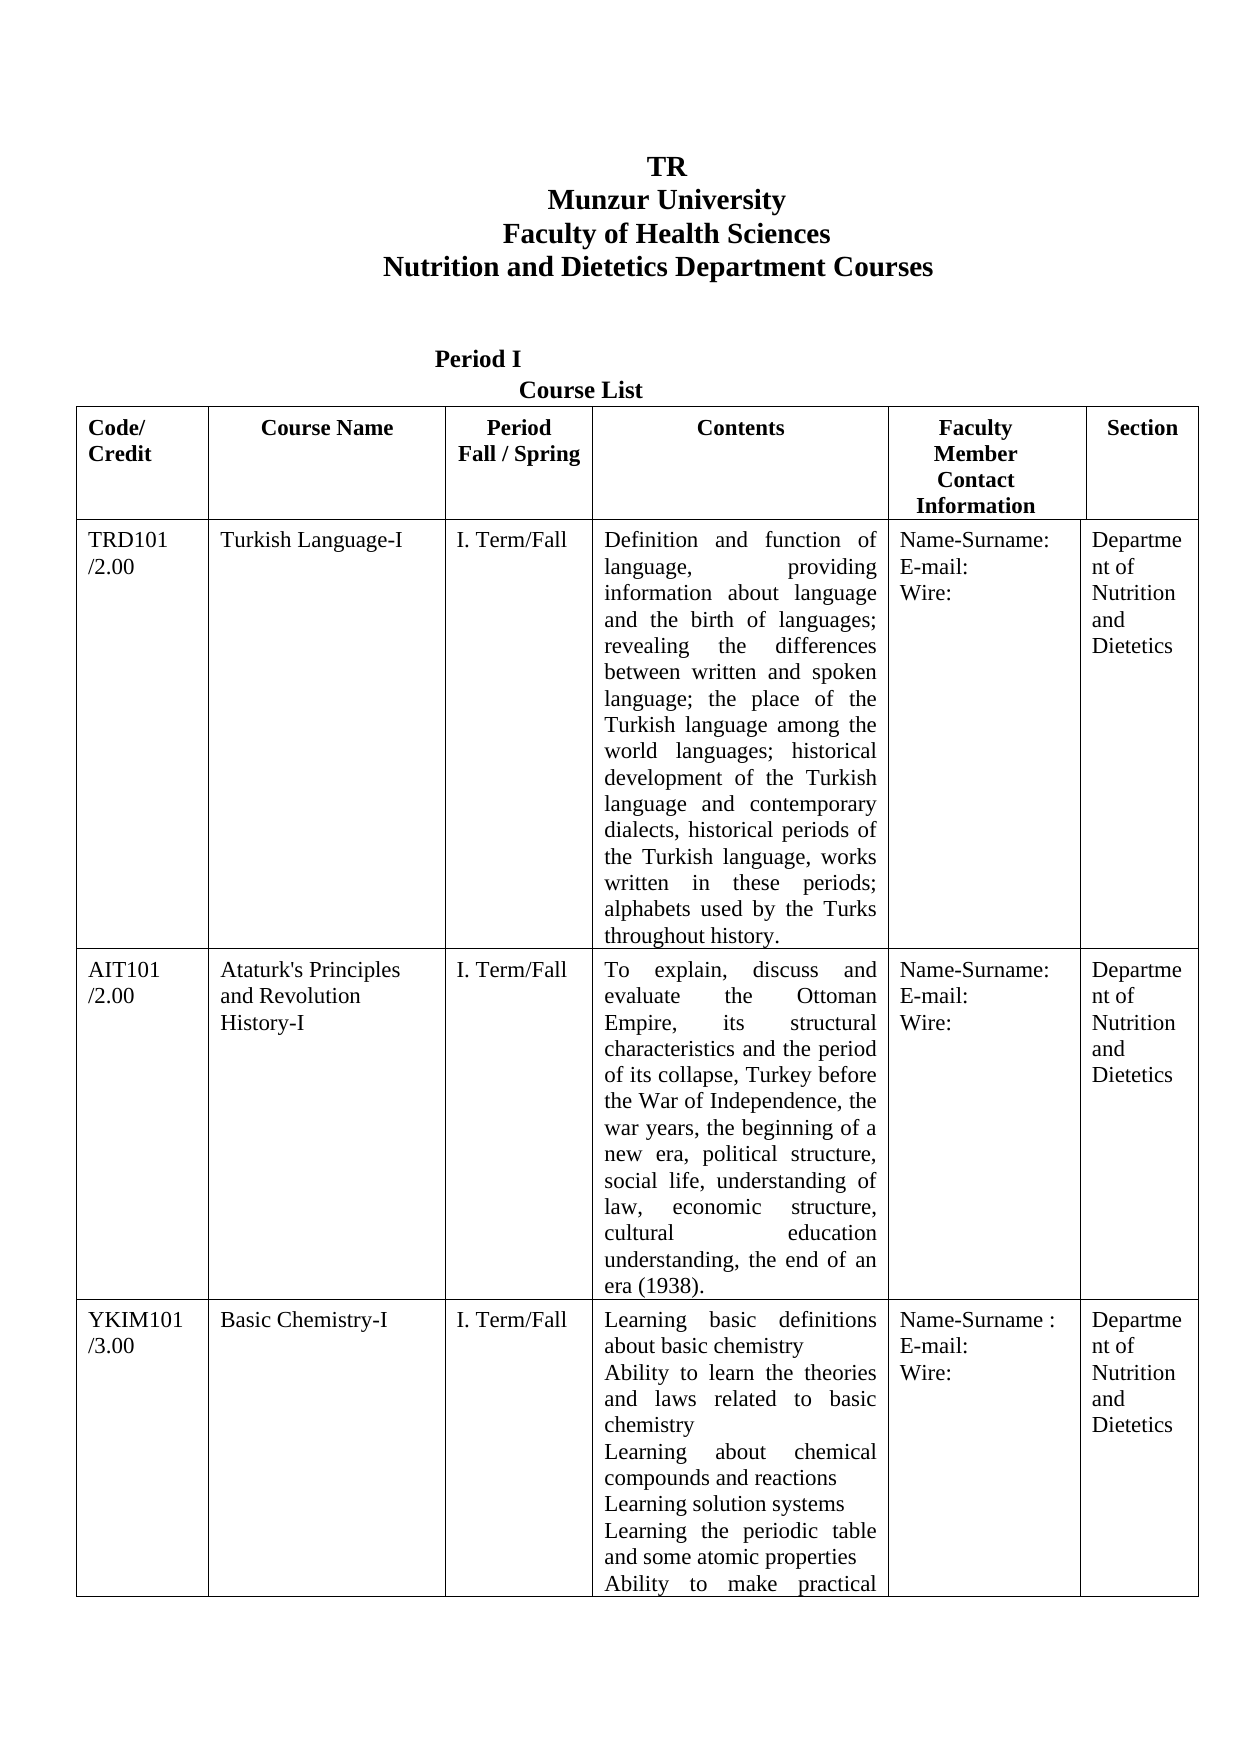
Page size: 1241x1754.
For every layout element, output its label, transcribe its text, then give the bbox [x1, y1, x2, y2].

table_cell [889, 1300, 1080, 1596]
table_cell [1081, 1300, 1198, 1596]
table_cell Name-Surname: E-mail: Wire: [889, 520, 1080, 948]
table_cell I. Term/Fall [446, 520, 592, 948]
table_cell TRD101 /2.00 [77, 520, 208, 948]
text Course List [519, 375, 1092, 404]
table_header Period Fall / Spring [446, 407, 592, 519]
table_header Code/Credit [77, 407, 208, 519]
table_cell Department of Nutrition and Dietetics [1081, 949, 1198, 1298]
text Nutrition and Dietetics Department Courses [150, 249, 977, 283]
table_cell I. Term/Fall [446, 949, 592, 1298]
table_cell Ataturk's Principles and Revolution History-I [209, 949, 445, 1298]
table_cell Definition and function of language, providing information about language and the birth of languages; revealing the differences between written and spoken language; the place of the Turkish language among the world languages; historical development of the Turkish language and contemporary dialects, historical periods of the Turkish language, works written in these periods; alphabets used by the Turks throughout history. [593, 520, 888, 948]
table_header Section [1087, 407, 1198, 519]
table_header Contents [593, 407, 888, 519]
table_cell To explain, discuss and evaluate the Ottoman Empire, its structural characteristics and the period of its collapse, Turkey before the War of Independence, the war years, the beginning of a new era, political structure, social life, understanding of law, economic structure, cultural education understanding, the end of an era (1938). [593, 949, 888, 1298]
table_cell Basic Chemistry-I [209, 1300, 445, 1596]
text Munzur University Faculty of Health Sciences [500, 183, 833, 249]
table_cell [593, 1300, 888, 1596]
table_header Faculty Member Contact Information [889, 407, 1086, 519]
table_cell Turkish Language-I [209, 520, 445, 948]
text TR [500, 150, 833, 183]
table_cell Department of Nutrition and Dietetics [1081, 520, 1198, 948]
table_cell YKIM101 /3.00 [77, 1300, 208, 1596]
text Period I [135, 344, 806, 373]
table_header Course Name [209, 407, 445, 519]
table_cell Name-Surname: E-mail: Wire: [889, 949, 1080, 1298]
table_cell AIT101 /2.00 [77, 949, 208, 1298]
table_cell I. Term/Fall [446, 1300, 592, 1596]
